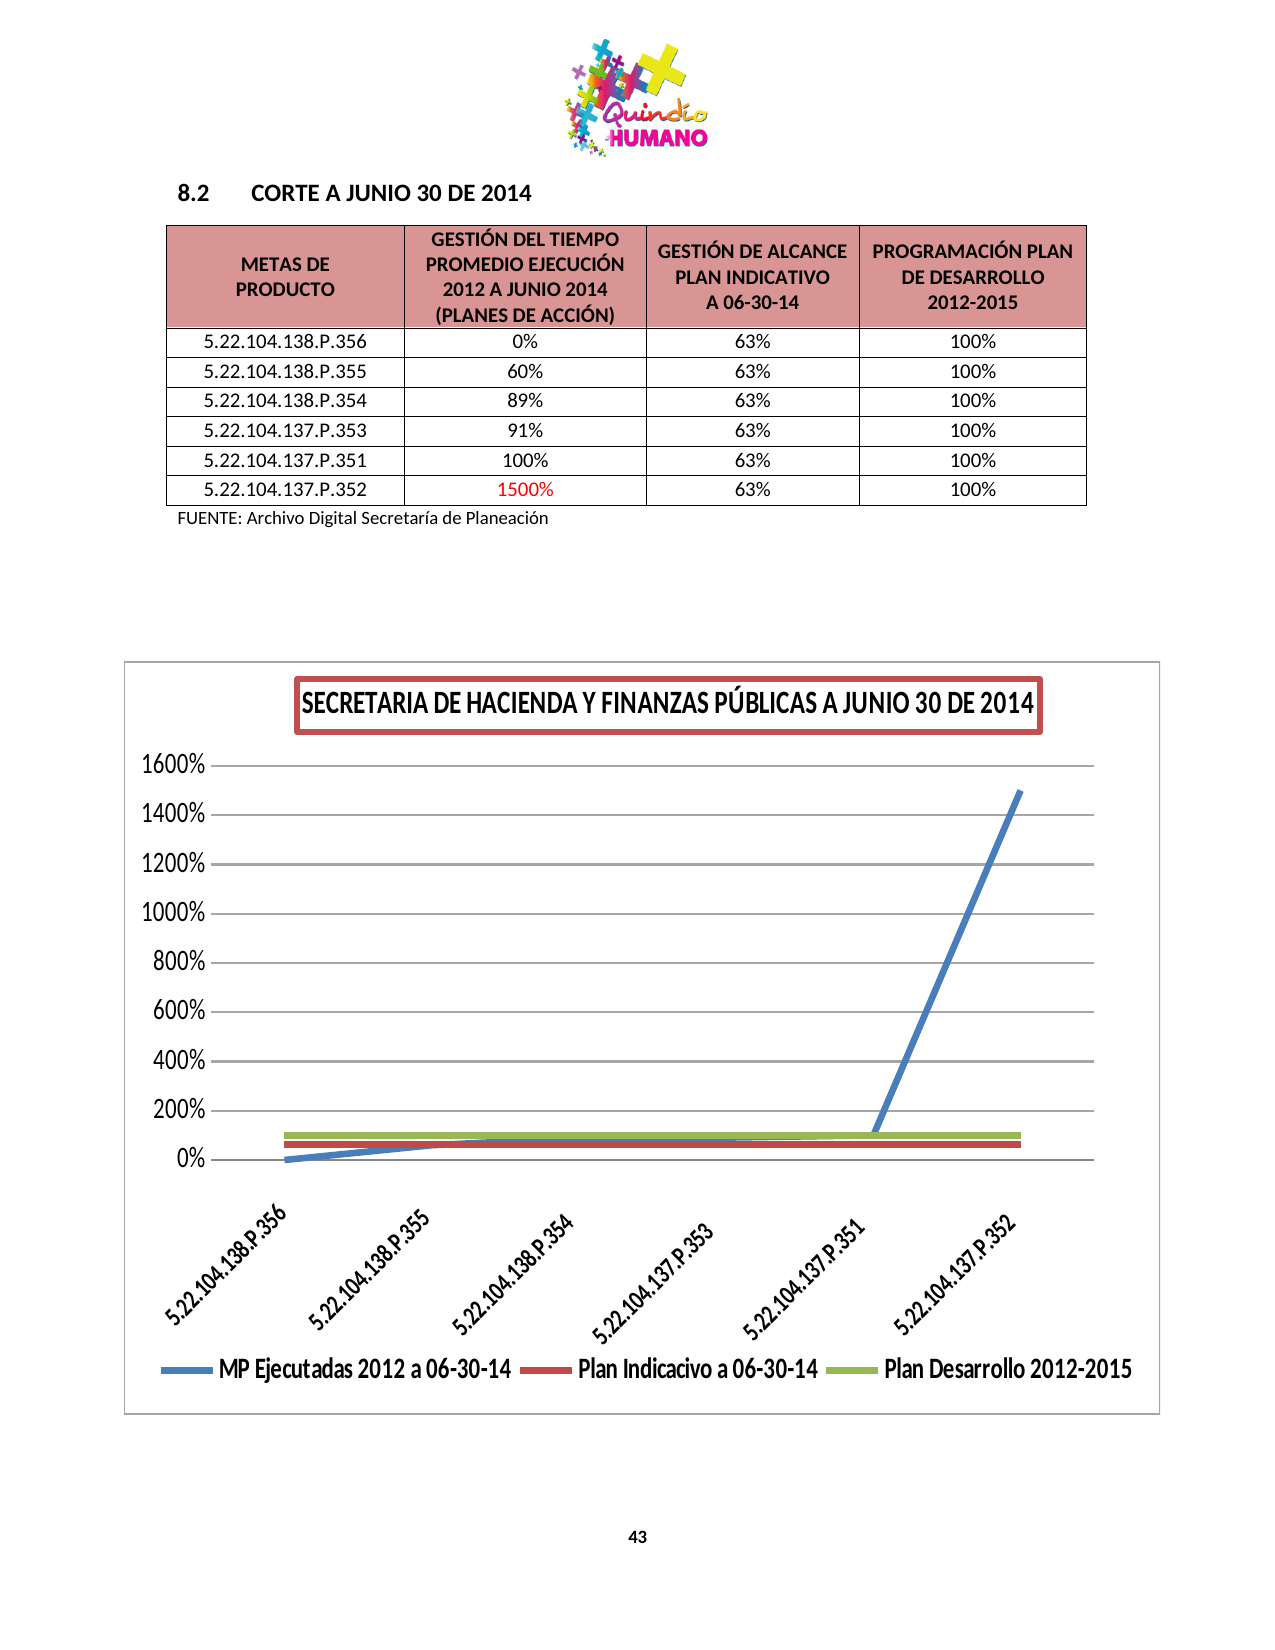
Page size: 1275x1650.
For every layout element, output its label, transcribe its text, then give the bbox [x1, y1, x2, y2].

table_cell 100% [860, 388, 1086, 416]
table_cell 100% [860, 447, 1086, 475]
table_cell 5.22.104.137.P.353 [167, 417, 404, 446]
table_cell 5.22.104.138.P.356 [167, 329, 404, 357]
table_cell 100% [860, 476, 1086, 505]
table_cell 63% [647, 447, 859, 475]
table_cell 1500% [405, 476, 646, 505]
table_cell 60% [405, 358, 646, 387]
table_cell 100% [405, 447, 646, 475]
table_cell 63% [647, 417, 859, 446]
table_cell 63% [647, 358, 859, 387]
table_cell 91% [405, 417, 646, 446]
table_cell 0% [405, 329, 646, 357]
table_header GESTIÓN DE ALCANCE PLAN INDICATIVO A 06-30-14 [647, 226, 859, 327]
table_cell 100% [860, 329, 1086, 357]
picture [564, 39, 708, 157]
table_header GESTIÓN DEL TIEMPO PROMEDIO EJECUCIÓN 2012 A JUNIO 2014 (PLANES DE ACCIÓN) [405, 226, 646, 327]
table_cell 100% [860, 417, 1086, 446]
table_cell 63% [647, 476, 859, 505]
text FUENTE: Archivo Digital Secretaría de Planeación [177, 506, 1098, 529]
table_header METAS DE PRODUCTO [167, 226, 404, 327]
table_header PROGRAMACIÓN PLAN DE DESARROLLO 2012-2015 [860, 226, 1086, 327]
table_cell 5.22.104.138.P.354 [167, 388, 404, 416]
table_cell 63% [647, 388, 859, 416]
table_cell 5.22.104.137.P.351 [167, 447, 404, 475]
text 8.2 CORTE A JUNIO 30 DE 2014 [177, 177, 1098, 208]
table_cell 5.22.104.137.P.352 [167, 476, 404, 505]
table_cell 100% [860, 358, 1086, 387]
table_cell 89% [405, 388, 646, 416]
table_cell 5.22.104.138.P.355 [167, 358, 404, 387]
table_cell 63% [647, 329, 859, 357]
